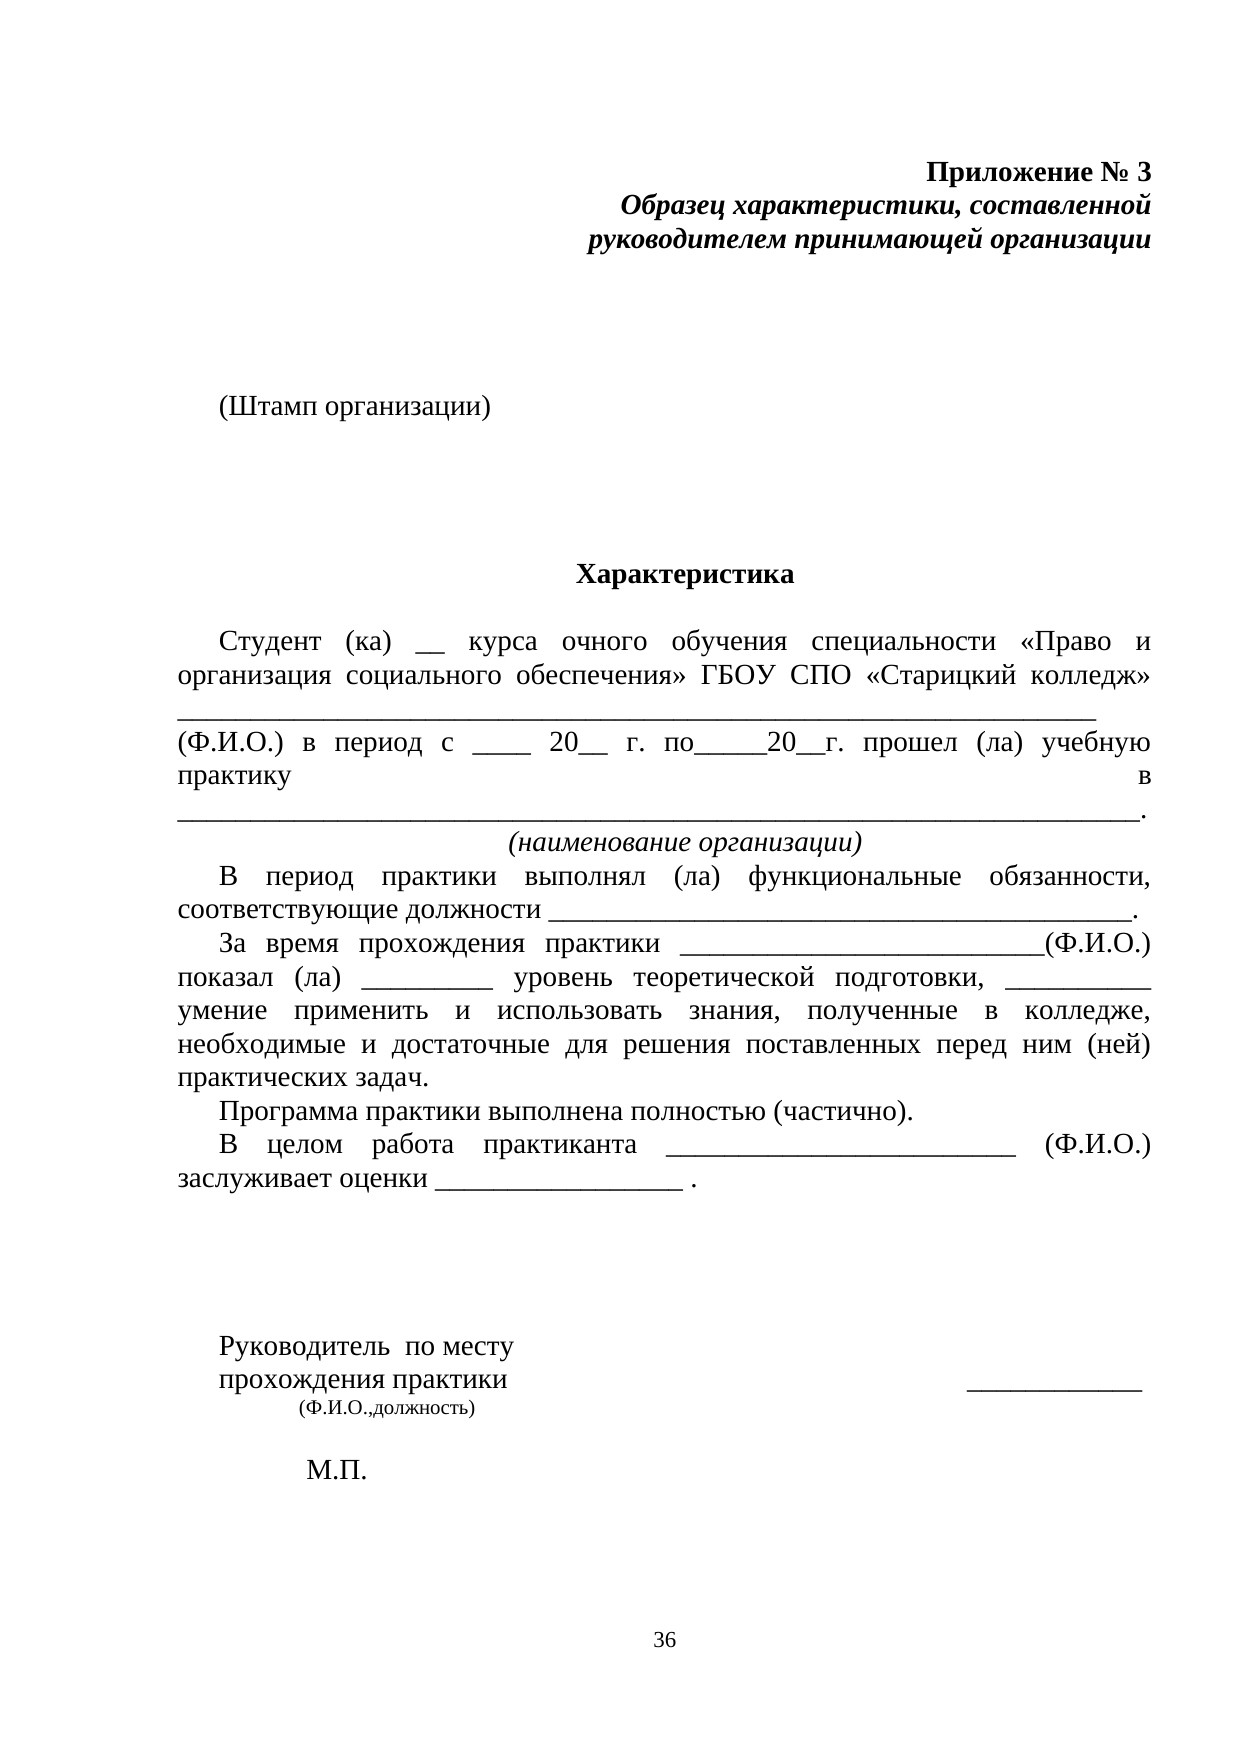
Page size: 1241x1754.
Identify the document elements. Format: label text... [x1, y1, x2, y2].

subtitle Студент (ка) __ курса очного обучения специальности «Право и организация социального обеспечения» ГБОУ СПО «Старицкий колледж» _______________________________________________________________ (Ф.И.О.) в период с ____ 20__ г. по_____20__г. прошел (ла) учебную практику в __________________________________________________________________. [177, 623, 1152, 824]
text Характеристика [177, 556, 1152, 590]
text За время прохождения практики _________________________(Ф.И.О.) показал (ла) _________ уровень теоретической подготовки, __________ умение применить и использовать знания, полученные в колледже, необходимые и достаточные для решения поставленных перед ним (ней) практических задач. [177, 925, 1152, 1093]
text В период практики выполнял (ла) функциональные обязанности, соответствующие должности ________________________________________. [177, 858, 1152, 925]
text М.П. [177, 1452, 1152, 1486]
text Руководитель по месту [177, 1328, 1152, 1361]
text Образец характеристики, составленной [177, 187, 1152, 221]
text Программа практики выполнена полностью (частично). [177, 1093, 1152, 1126]
text прохождения практики ____________ [177, 1361, 1152, 1395]
text Приложение № 3 [177, 154, 1152, 187]
text (Штамп организации) [177, 388, 1152, 422]
text руководителем принимающей организации [177, 221, 1152, 254]
text (Ф.И.О.,должность) [177, 1395, 1152, 1419]
text В целом работа практиканта ________________________ (Ф.И.О.) заслуживает оценки _________________ . [177, 1126, 1152, 1193]
text (наименование организации) [177, 824, 1152, 858]
